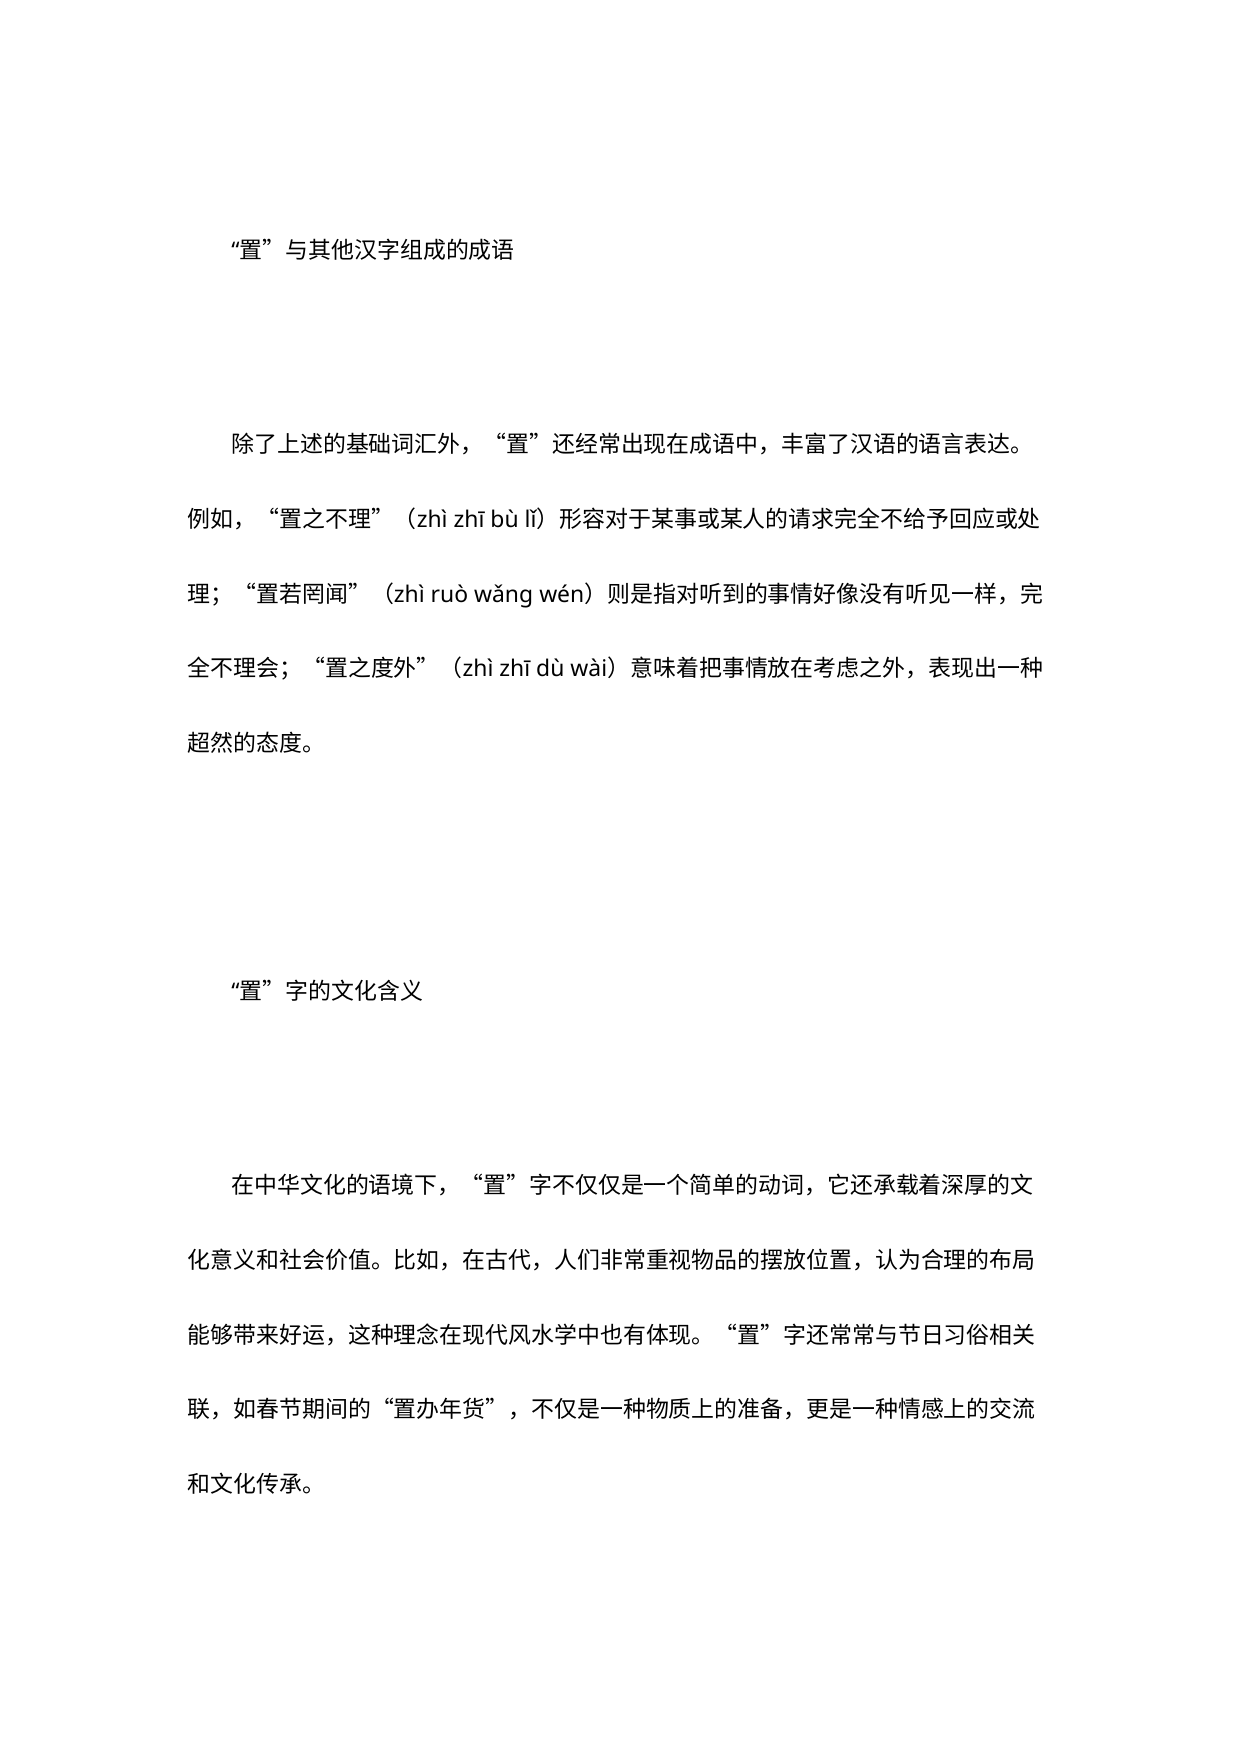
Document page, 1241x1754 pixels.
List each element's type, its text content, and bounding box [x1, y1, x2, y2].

text “置”字的文化含义 [187, 957, 1053, 1022]
text 在中华文化的语境下，“置”字不仅仅是一个简单的动词，它还承载着深厚的文化意义和社会价值。比如，在古代，人们非常重视物品的摆放位置，认为合理的布局能够带来好运，这种理念在现代风水学中也有体现。“置”字还常常与节日习俗相关联，如春节期间的“置办年货”，不仅是一种物质上的准备，更是一种情感上的交流和文化传承。 [187, 1151, 1053, 1515]
text “置”与其他汉字组成的成语 [187, 216, 1053, 281]
text 除了上述的基础词汇外，“置”还经常出现在成语中，丰富了汉语的语言表达。例如，“置之不理”（zhì zhī bù lǐ）形容对于某事或某人的请求完全不给予回应或处理；“置若罔闻”（zhì ruò wǎng wén）则是指对听到的事情好像没有听见一样，完全不理会；“置之度外”（zhì zhī dù wài）意味着把事情放在考虑之外，表现出一种超然的态度。 [187, 410, 1053, 774]
